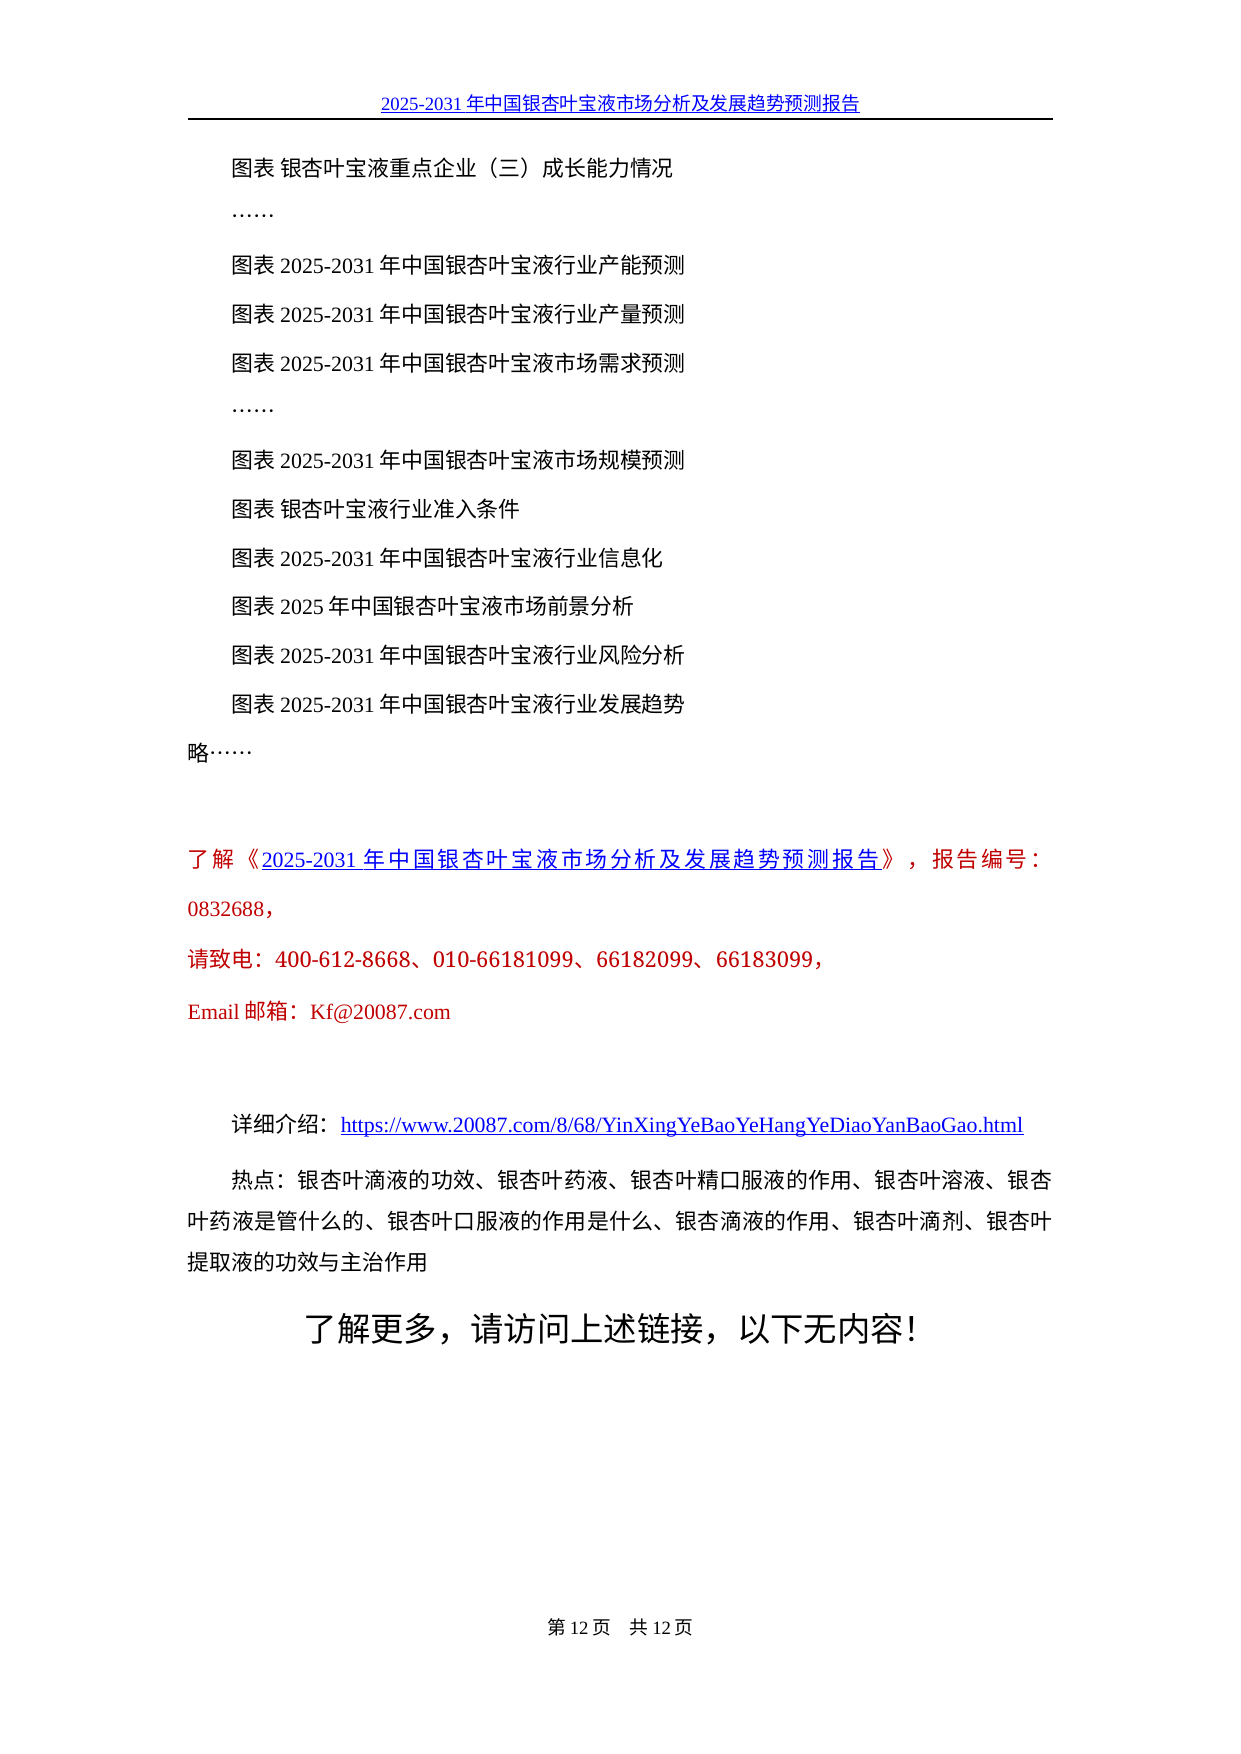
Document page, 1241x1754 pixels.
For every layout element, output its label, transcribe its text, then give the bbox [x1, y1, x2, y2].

text 热点：银杏叶滴液的功效、银杏叶药液、银杏叶精口服液的作用、银杏叶溶液、银杏叶药液是管什么的、银杏叶口服液的作用是什么、银杏滴液的作用、银杏叶滴剂、银杏叶提取液的功效与主治作用 [187, 1163, 1053, 1277]
title 了解更多，请访问上述链接，以下无内容！ [187, 1294, 1053, 1359]
text Email邮箱：Kf@20087.com [187, 993, 1053, 1026]
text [187, 150, 1053, 768]
text 请致电：400-612-8668、010-66181099、66182099、66183099， [187, 942, 1053, 974]
text 了解《2025-2031年中国银杏叶宝液市场分析及发展趋势预测报告》，报告编号：0832688， [187, 842, 1053, 923]
text 详细介绍：https://www.20087.com/8/68/YinXingYeBaoYeHangYeDiaoYanBaoGao.html [187, 1106, 1053, 1139]
